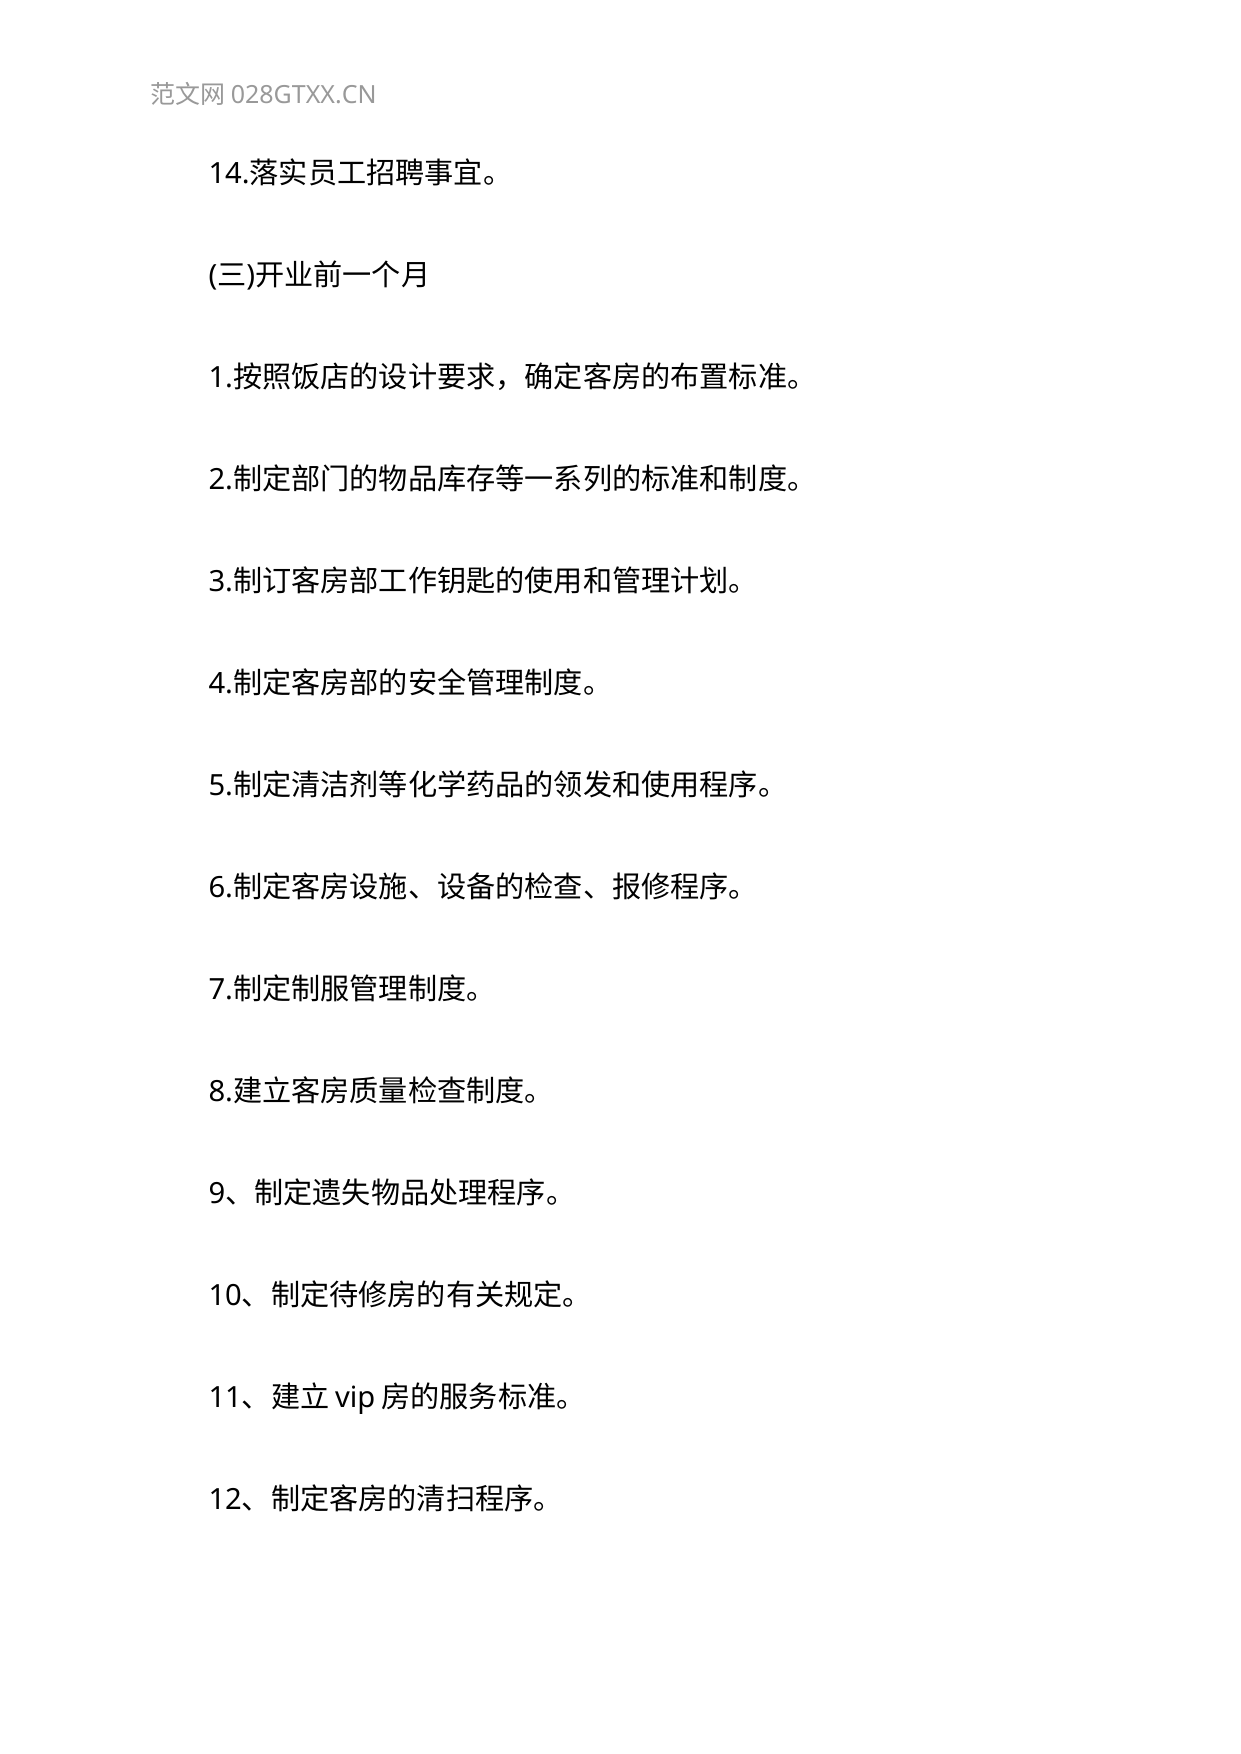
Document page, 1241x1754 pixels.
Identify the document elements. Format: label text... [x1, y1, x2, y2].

text 2.制定部门的物品库存等一系列的标准和制度。 [150, 456, 1090, 498]
text (三)开业前一个月 [150, 252, 1090, 294]
text 14.落实员工招聘事宜。 [150, 150, 1090, 192]
text 4.制定客房部的安全管理制度。 [150, 660, 1090, 702]
text 3.制订客房部工作钥匙的使用和管理计划。 [150, 558, 1090, 600]
text 12、制定客房的清扫程序。 [150, 1476, 1090, 1518]
text 11、建立vip房的服务标准。 [150, 1374, 1090, 1416]
text 5.制定清洁剂等化学药品的领发和使用程序。 [150, 762, 1090, 804]
text 10、制定待修房的有关规定。 [150, 1272, 1090, 1314]
text 1.按照饭店的设计要求，确定客房的布置标准。 [150, 354, 1090, 396]
text 6.制定客房设施、设备的检查、报修程序。 [150, 864, 1090, 906]
text 8.建立客房质量检查制度。 [150, 1068, 1090, 1110]
text 7.制定制服管理制度。 [150, 966, 1090, 1008]
text 9、制定遗失物品处理程序。 [150, 1170, 1090, 1212]
